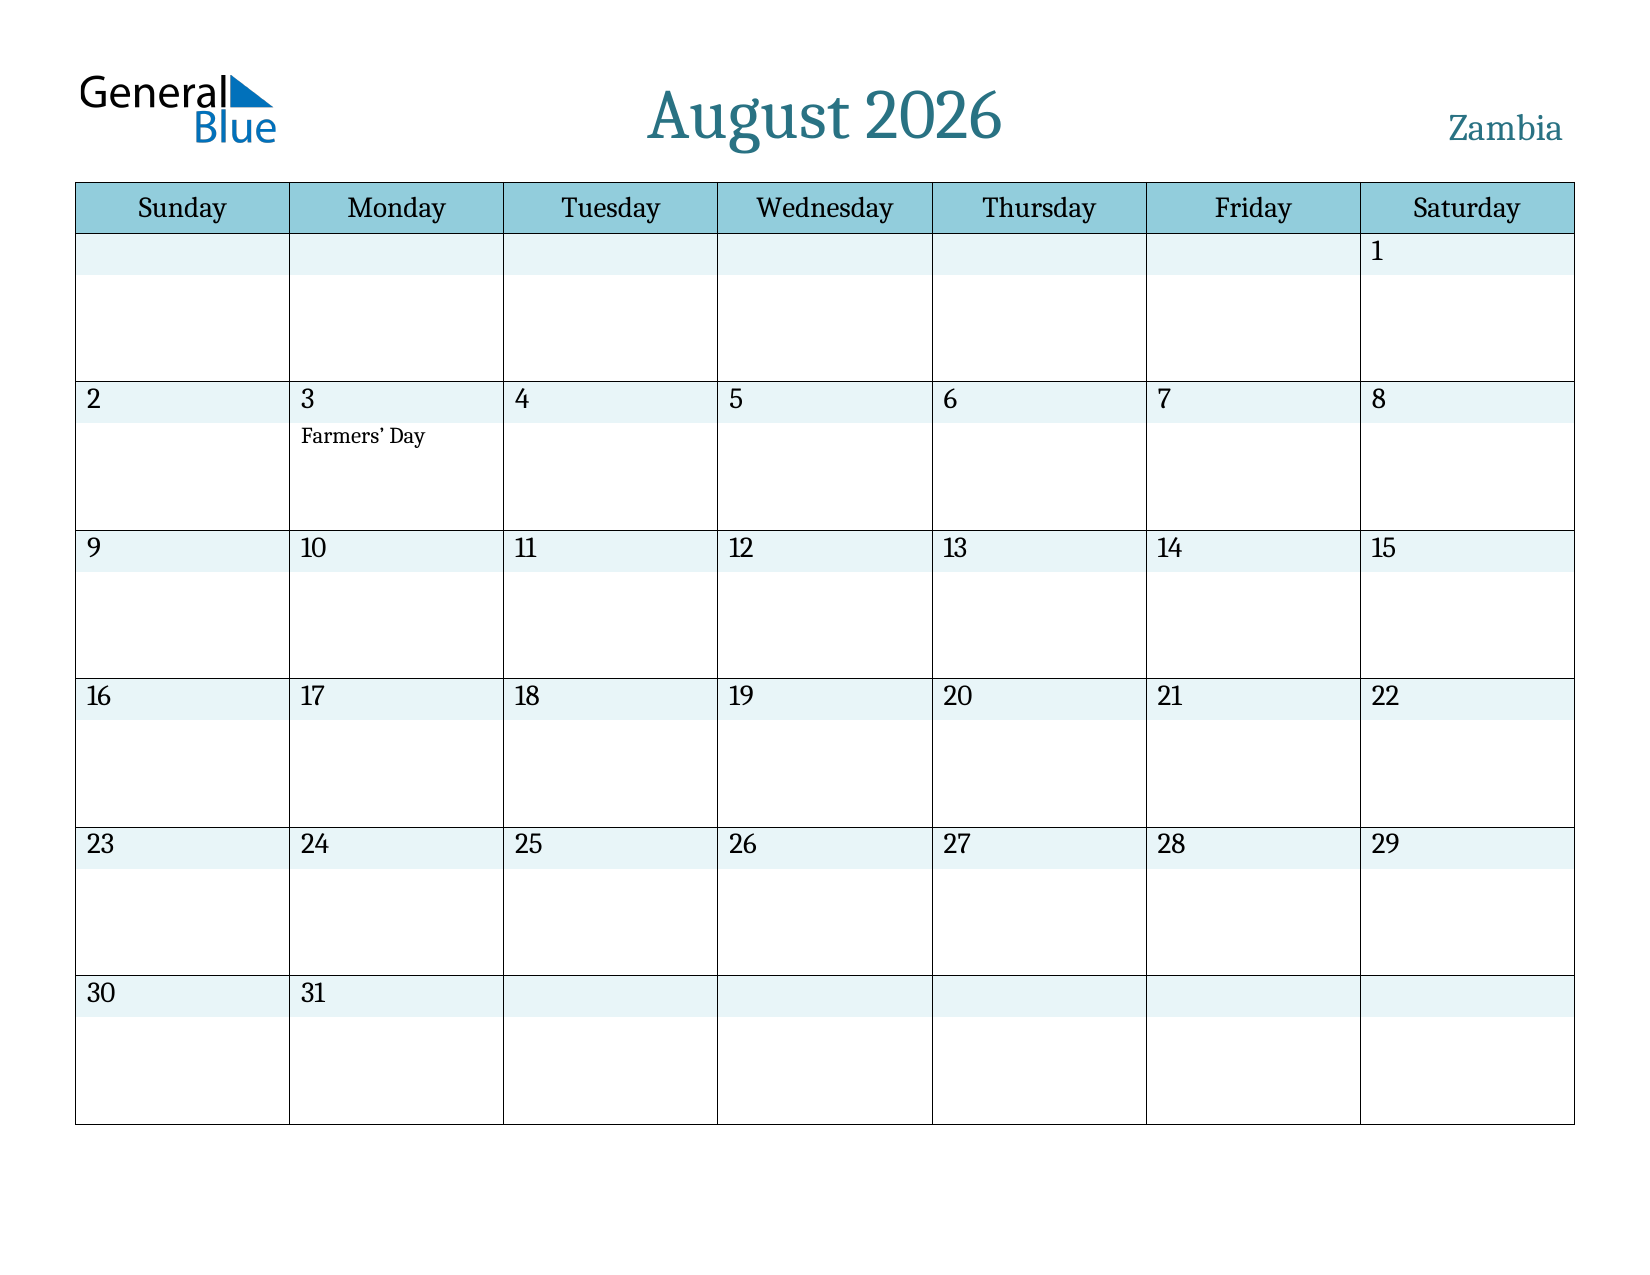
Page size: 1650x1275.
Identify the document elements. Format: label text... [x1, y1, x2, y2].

table_cell 6 [933, 382, 1146, 423]
table_cell [1147, 1017, 1360, 1123]
table_cell 22 [1361, 679, 1574, 720]
table_cell Monday [290, 183, 503, 233]
table_cell [718, 976, 932, 1017]
table_cell Thursday [933, 183, 1146, 233]
table_cell 28 [1147, 828, 1360, 869]
table_cell 23 [76, 828, 289, 869]
table_cell [504, 976, 717, 1017]
table_cell [76, 423, 289, 530]
table_cell [933, 1017, 1146, 1123]
table_cell 27 [933, 828, 1146, 869]
table_cell 19 [718, 679, 932, 720]
table_cell [504, 423, 717, 530]
table_cell [290, 572, 503, 678]
table_cell [1147, 572, 1360, 678]
table_cell [718, 869, 932, 975]
table_cell [718, 1017, 932, 1123]
table_cell 31 [290, 976, 503, 1017]
table_cell [1147, 234, 1360, 275]
table_cell [718, 275, 932, 381]
table_cell [933, 423, 1146, 530]
table_cell [933, 976, 1146, 1017]
table_cell Farmers’ Day [290, 423, 503, 530]
table_cell [718, 423, 932, 530]
table_cell 21 [1147, 679, 1360, 720]
table_cell 13 [933, 531, 1146, 572]
table_cell [1361, 976, 1574, 1017]
table_cell 12 [718, 531, 932, 572]
table_cell [1361, 275, 1574, 381]
table_cell 8 [1361, 382, 1574, 423]
table_cell 2 [76, 382, 289, 423]
table_cell 29 [1361, 828, 1574, 869]
table_cell Friday [1147, 183, 1360, 233]
table_cell Saturday [1361, 183, 1574, 233]
table_header [76, 75, 503, 182]
table_cell [1147, 976, 1360, 1017]
table_cell Tuesday [504, 183, 717, 233]
table_cell [504, 275, 717, 381]
table_cell 25 [504, 828, 717, 869]
picture [80, 75, 276, 143]
table_cell 15 [1361, 531, 1574, 572]
table_cell [718, 572, 932, 678]
table_cell Sunday [76, 183, 289, 233]
table_cell [504, 869, 717, 975]
table_cell [76, 275, 289, 381]
table_cell [290, 869, 503, 975]
table_header Zambia [1146, 75, 1574, 182]
table_cell [290, 234, 503, 275]
table_cell [290, 1017, 503, 1123]
table_cell [1361, 1017, 1574, 1123]
table_cell [290, 720, 503, 827]
table_cell 18 [504, 679, 717, 720]
table_cell [933, 572, 1146, 678]
table_cell [933, 234, 1146, 275]
table_cell [933, 720, 1146, 827]
table_cell Wednesday [718, 183, 932, 233]
table_cell 5 [718, 382, 932, 423]
table_cell [504, 720, 717, 827]
table_cell [1361, 720, 1574, 827]
table_cell 1 [1361, 234, 1574, 275]
table_cell 17 [290, 679, 503, 720]
table_cell [1361, 572, 1574, 678]
table_cell [1361, 423, 1574, 530]
table_cell [76, 869, 289, 975]
table_cell [1147, 869, 1360, 975]
table_cell [504, 234, 717, 275]
table_cell 14 [1147, 531, 1360, 572]
table_cell [76, 234, 289, 275]
table_cell 9 [76, 531, 289, 572]
table_cell 20 [933, 679, 1146, 720]
table_cell [718, 234, 932, 275]
table_cell [1147, 423, 1360, 530]
table_cell [504, 1017, 717, 1123]
table_cell 26 [718, 828, 932, 869]
table_cell 4 [504, 382, 717, 423]
table_cell [290, 275, 503, 381]
table_cell [504, 572, 717, 678]
table_cell [76, 572, 289, 678]
table_cell 7 [1147, 382, 1360, 423]
table_cell [718, 720, 932, 827]
table_cell [1361, 869, 1574, 975]
table_cell [1147, 275, 1360, 381]
table_cell 10 [290, 531, 503, 572]
table_cell 11 [504, 531, 717, 572]
table_cell [1147, 720, 1360, 827]
table_cell 16 [76, 679, 289, 720]
table_cell [933, 275, 1146, 381]
table_cell [76, 720, 289, 827]
table_cell 24 [290, 828, 503, 869]
table_header August 2026 [504, 75, 1146, 182]
table_cell [76, 1017, 289, 1123]
table_cell 3 [290, 382, 503, 423]
table_cell [933, 869, 1146, 975]
table_cell 30 [76, 976, 289, 1017]
